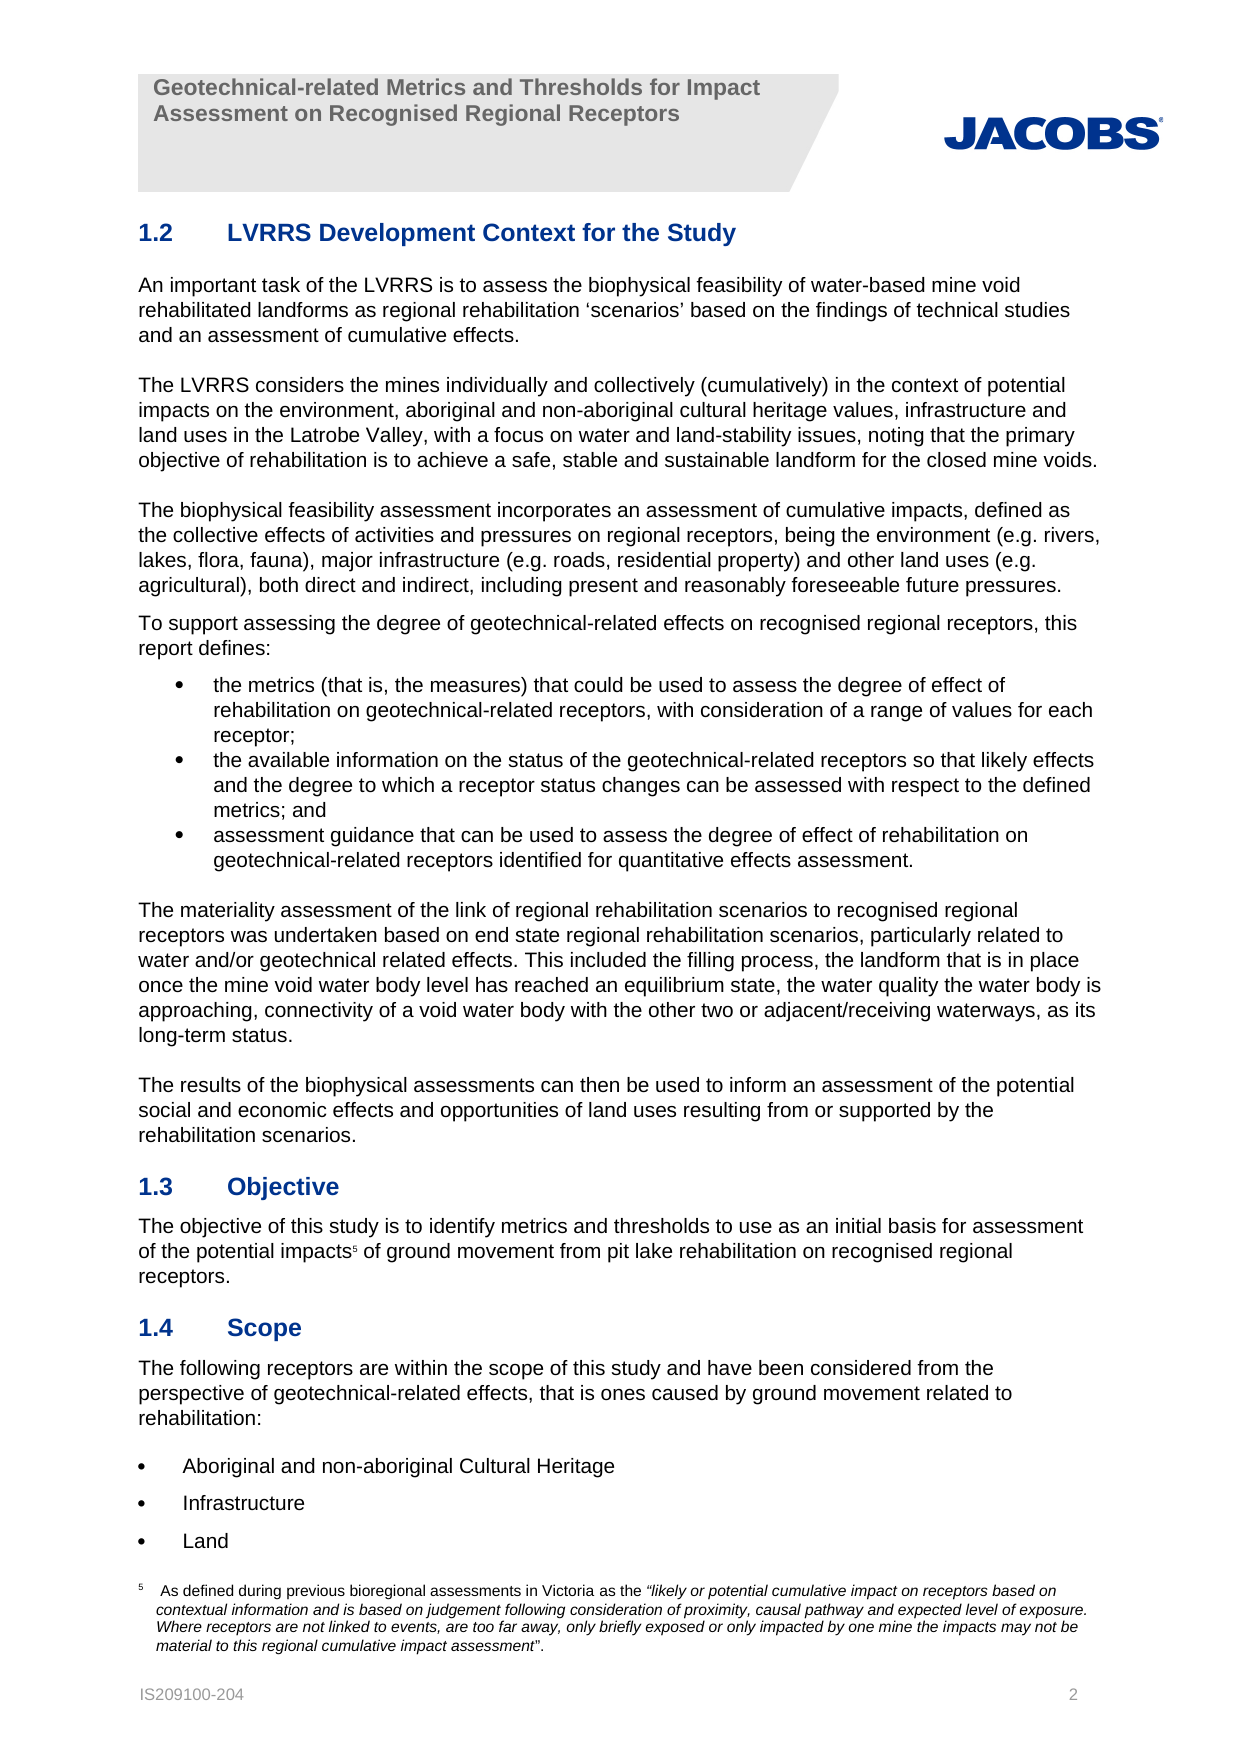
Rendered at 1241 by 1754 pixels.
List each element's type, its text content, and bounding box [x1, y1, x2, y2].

text The biophysical feasibility assessment incorporates an assessment of cumulative impacts, defined as the collective effects of activities and pressures on regional receptors, being the environment (e.g. rivers, lakes, flora, fauna), major infrastructure (e.g. roads, residential property) and other land uses (e.g. agricultural), both direct and indirect, including present and reasonably foreseeable future pressures. [138, 497, 1105, 597]
text Land [138, 1527, 1105, 1552]
text To support assessing the degree of geotechnical-related effects on recognised regional receptors, this report defines: [138, 609, 1105, 659]
picture [138, 73, 1164, 192]
text Aboriginal and non-aboriginal Cultural Heritage [138, 1452, 1105, 1477]
list assessment guidance that can be used to assess the degree of effect of rehabilitation on geotechnical-related receptors identified for quantitative effects assessment. [176, 822, 1105, 872]
text The following receptors are within the scope of this study and have been considered from the perspective of geotechnical-related effects, that is ones caused by ground movement related to rehabilitation: [138, 1354, 1105, 1429]
text The materiality assessment of the link of regional rehabilitation scenarios to recognised regional receptors was undertaken based on end state regional rehabilitation scenarios, particularly related to water and/or geotechnical related effects. This included the filling process, the landform that is in place once the mine void water body level has reached an equilibrium state, the water quality the water body is approaching, connectivity of a void water body with the other two or adjacent/receiving waterways, as its long-term status. [138, 897, 1105, 1047]
subtitle Scope [138, 1313, 1105, 1342]
text The objective of this study is to identify metrics and thresholds to use as an initial basis for assessment of the potential impacts of ground movement from pit lake rehabilitation on recognised regional receptors. [138, 1213, 1105, 1288]
text Infrastructure [138, 1490, 1105, 1515]
subtitle Objective [138, 1172, 1105, 1201]
list the available information on the status of the geotechnical-related receptors so that likely effects and the degree to which a receptor status changes can be assessed with respect to the defined metrics; and [176, 747, 1105, 822]
text The results of the biophysical assessments can then be used to inform an assessment of the potential social and economic effects and opportunities of land uses resulting from or supported by the rehabilitation scenarios. [138, 1072, 1105, 1147]
text An important task of the LVRRS is to assess the biophysical feasibility of water-based mine void rehabilitated landforms as regional rehabilitation ‘scenarios’ based on the findings of technical studies and an assessment of cumulative effects. [138, 272, 1105, 347]
list the metrics (that is, the measures) that could be used to assess the degree of effect of rehabilitation on geotechnical-related receptors, with consideration of a range of values for each receptor; [176, 672, 1105, 747]
text The LVRRS considers the mines individually and collectively (cumulatively) in the context of potential impacts on the environment, aboriginal and non-aboriginal cultural heritage values, infrastructure and land uses in the Latrobe Valley, with a focus on water and land-stability issues, noting that the primary objective of rehabilitation is to achieve a safe, stable and sustainable landform for the closed mine voids. [138, 372, 1105, 472]
subtitle LVRRS Development Context for the Study [138, 218, 1105, 247]
